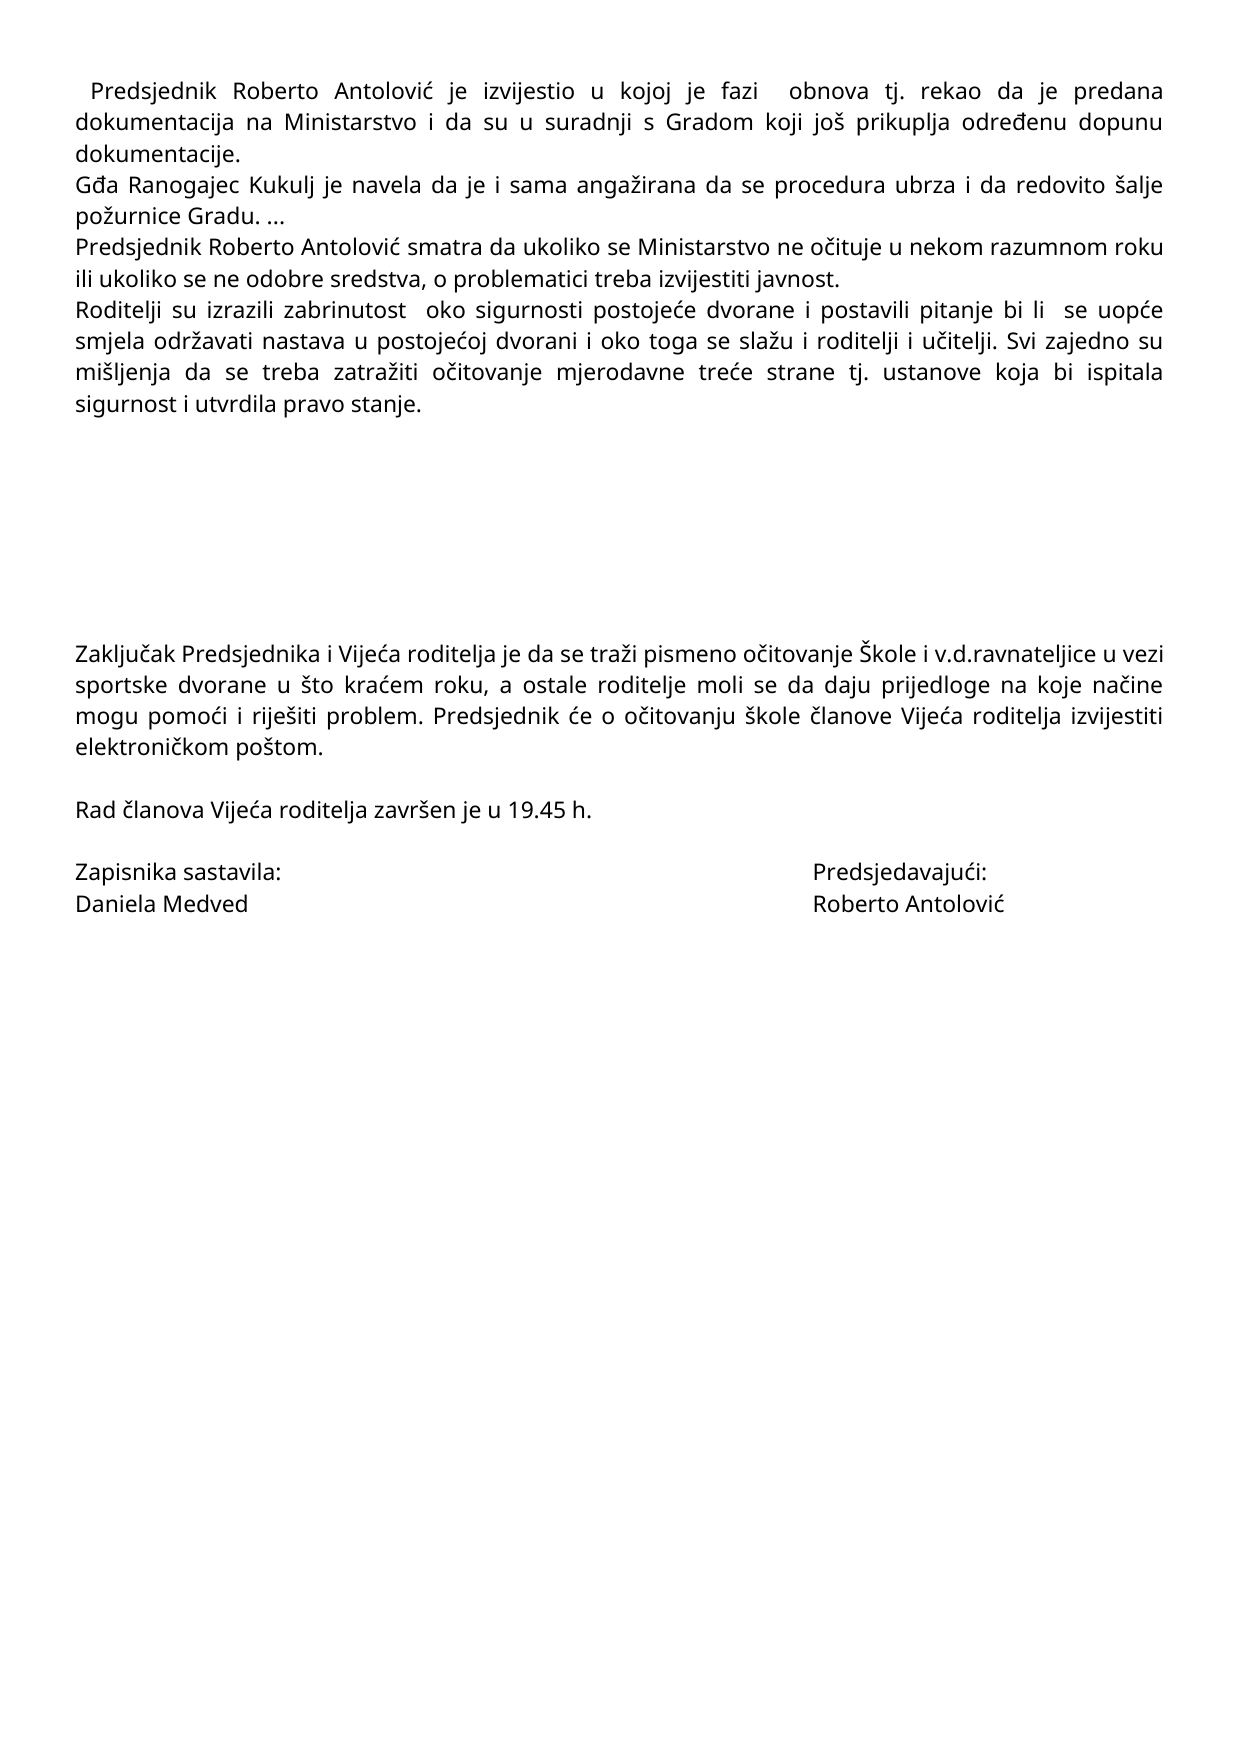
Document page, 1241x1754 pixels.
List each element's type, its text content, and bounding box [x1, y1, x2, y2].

text Zaključak Predsjednika i Vijeća roditelja je da se traži pismeno očitovanje Škole i v.d.ravnateljice u vezi sportske dvorane u što kraćem roku, a ostale roditelje moli se da daju prijedloge na koje načine mogu pomoći i riješiti problem. Predsjednik će o očitovanju škole članove Vijeća roditelja izvijestiti elektroničkom poštom. [75, 637, 1165, 762]
text Predsjednik Roberto Antolović smatra da ukoliko se Ministarstvo ne očituje u nekom razumnom roku ili ukoliko se ne odobre sredstva, o problematici treba izvijestiti javnost. [75, 231, 1165, 294]
text Zapisnika sastavila: Predsjedavajući: [75, 856, 1165, 887]
text Predsjednik Roberto Antolović je izvijestio u kojoj je fazi obnova tj. rekao da je predana dokumentacija na Ministarstvo i da su u suradnji s Gradom koji još prikuplja određenu dopunu dokumentacije. [75, 75, 1165, 169]
text Daniela Medved Roberto Antolović [75, 887, 1165, 919]
text Roditelji su izrazili zabrinutost oko sigurnosti postojeće dvorane i postavili pitanje bi li se uopće smjela održavati nastava u postojećoj dvorani i oko toga se slažu i roditelji i učitelji. Svi zajedno su mišljenja da se treba zatražiti očitovanje mjerodavne treće strane tj. ustanove koja bi ispitala sigurnost i utvrdila pravo stanje. [75, 294, 1165, 419]
text Gđa Ranogajec Kukulj je navela da je i sama angažirana da se procedura ubrza i da redovito šalje požurnice Gradu. ... [75, 169, 1165, 231]
text Rad članova Vijeća roditelja završen je u 19.45 h. [75, 794, 1165, 825]
